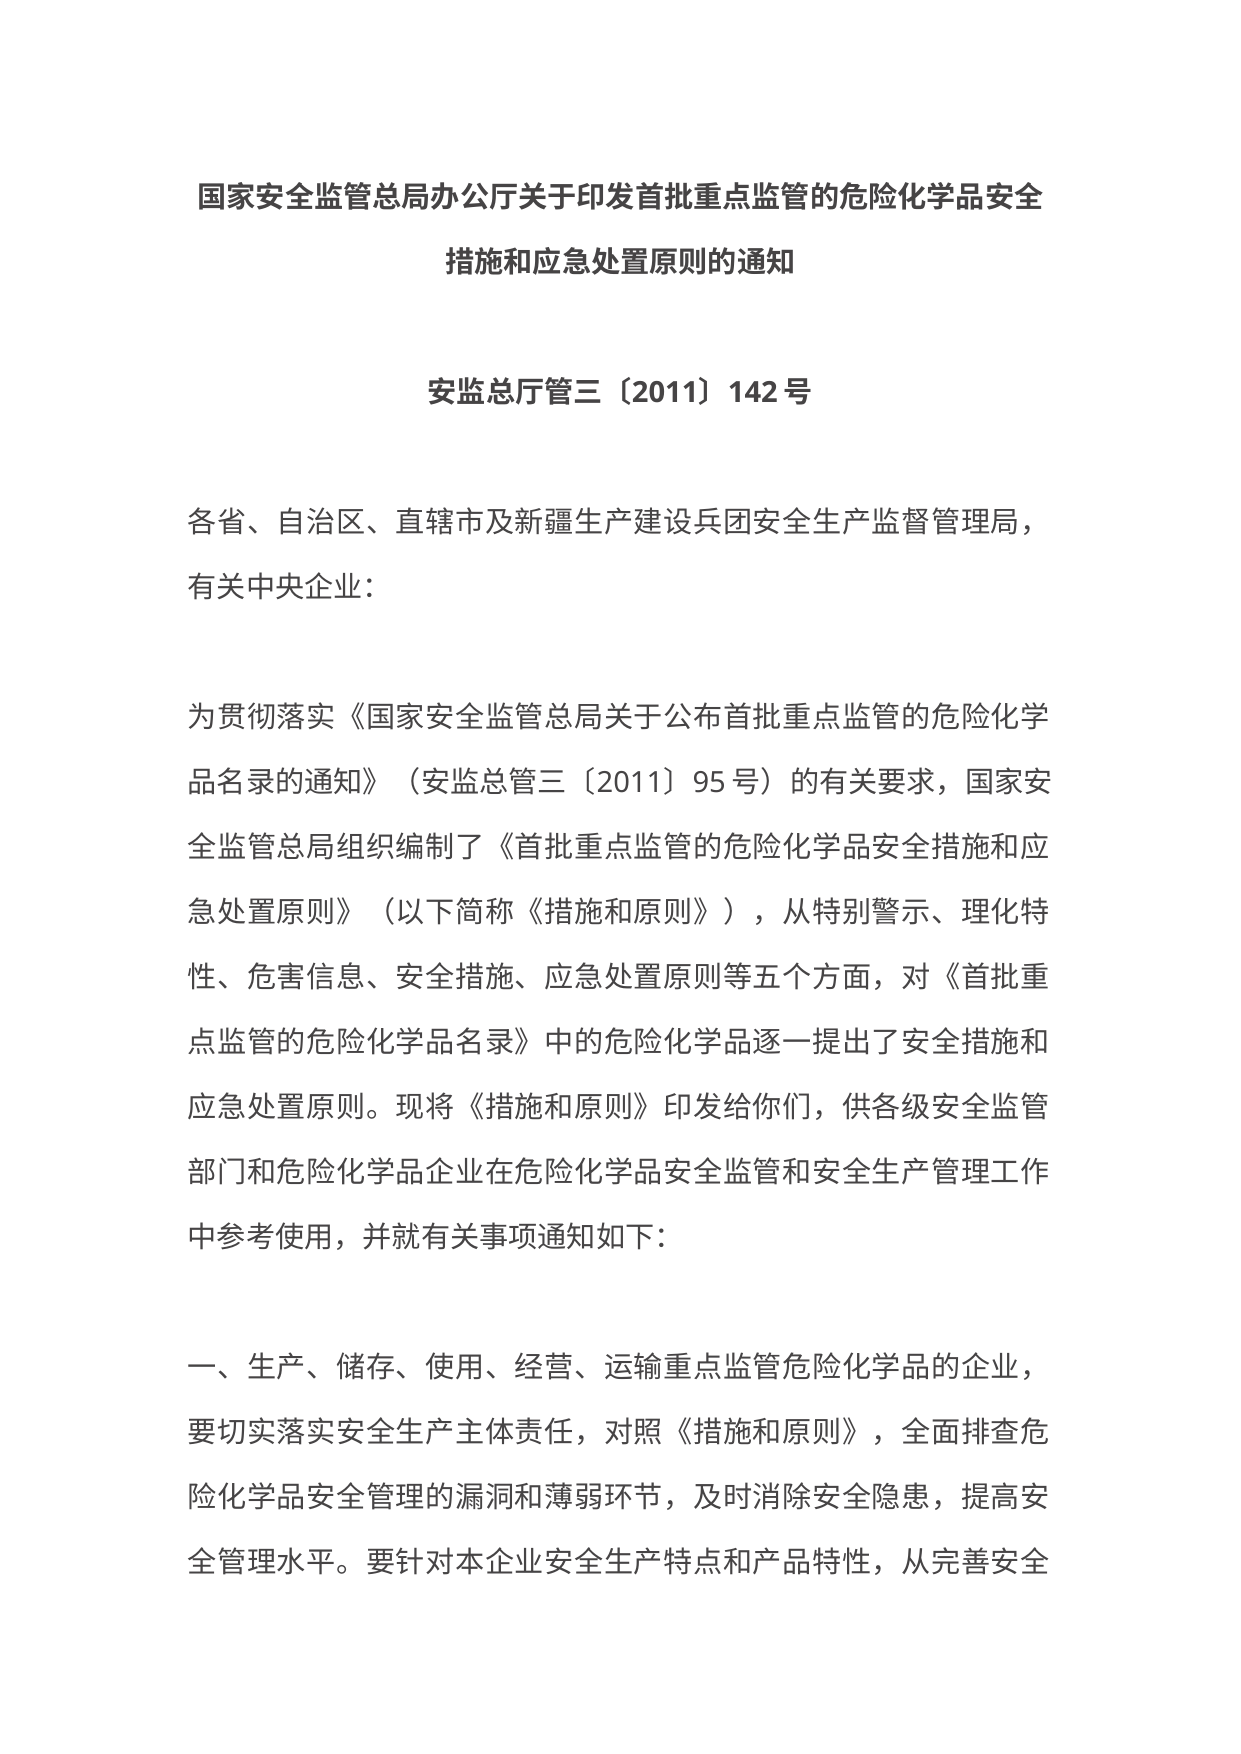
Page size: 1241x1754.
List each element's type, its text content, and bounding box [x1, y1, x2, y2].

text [187, 487, 1053, 1592]
text 国家安全监管总局办公厅关于印发首批重点监管的危险化学品安全措施和应急处置原则的通知 [187, 162, 1053, 292]
text 安监总厅管三〔2011〕142号 [187, 357, 1053, 422]
